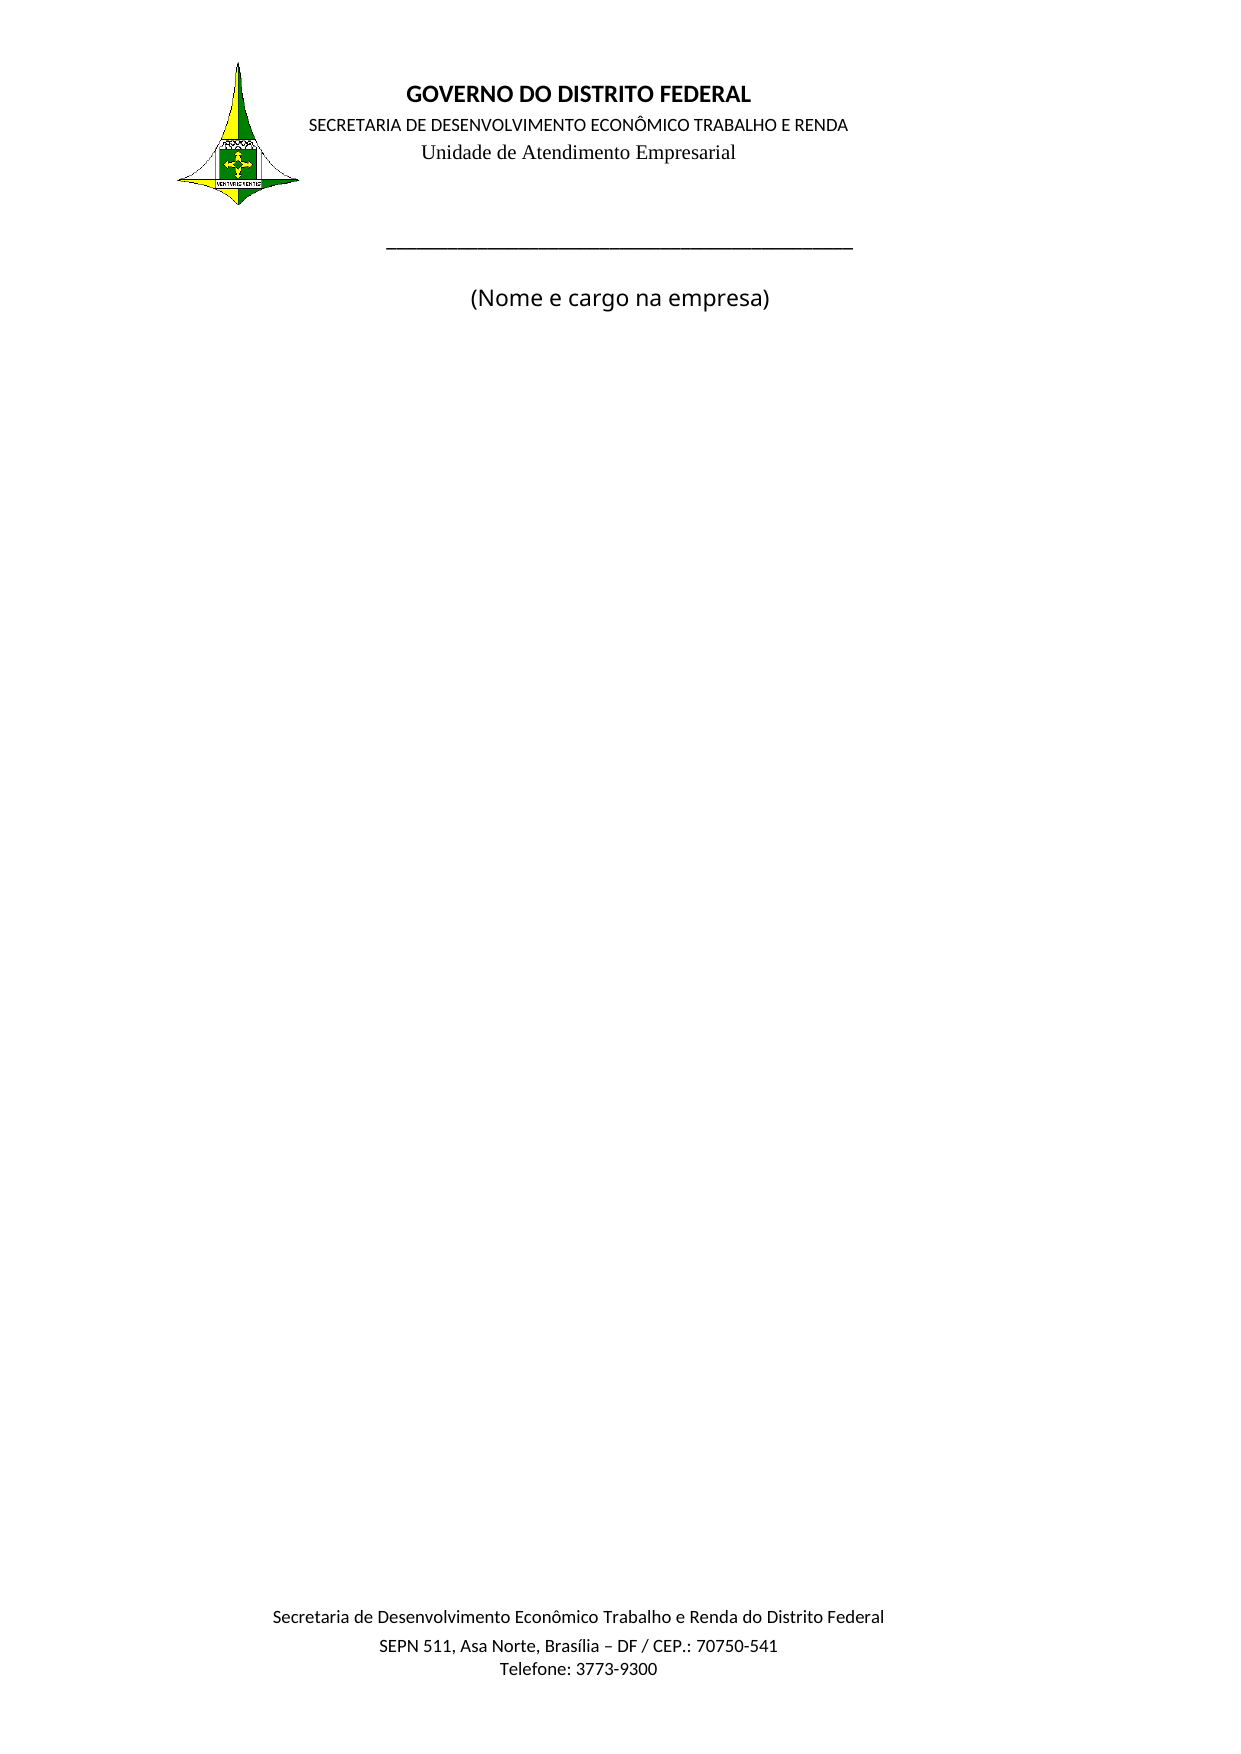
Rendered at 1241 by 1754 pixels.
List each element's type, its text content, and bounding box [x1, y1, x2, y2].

picture [177, 62, 300, 205]
text ______________________________________________ [177, 222, 1063, 253]
text (Nome e cargo na empresa) [177, 282, 1063, 313]
